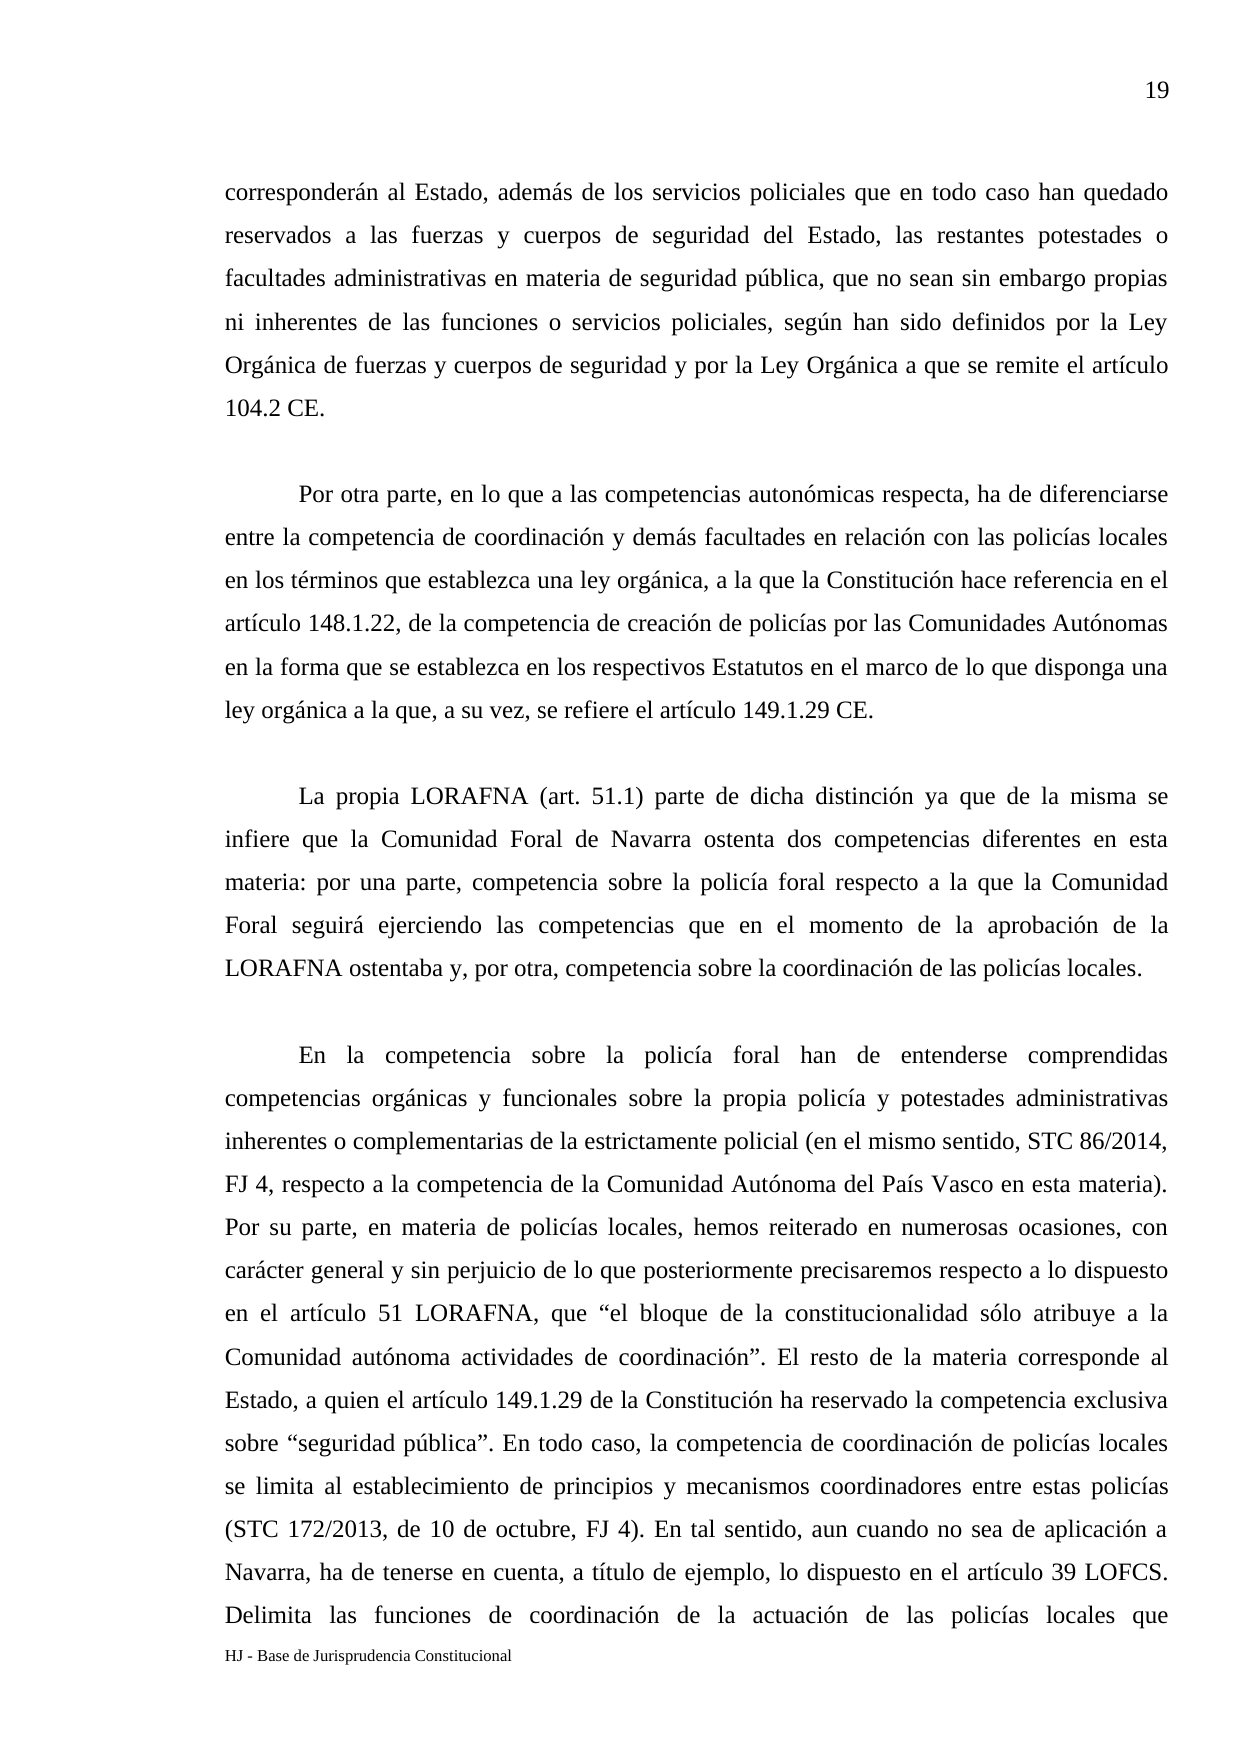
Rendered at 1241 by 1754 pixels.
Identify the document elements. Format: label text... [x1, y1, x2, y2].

text Por otra parte, en lo que a las competencias autonómicas respecta, ha de diferenciarse entre la competencia de coordinación y demás facultades en relación con las policías locales en los términos que establezca una ley orgánica, a la que la Constitución hace referencia en el artículo 148.1.22, de la competencia de creación de policías por las Comunidades Autónomas en la forma que se establezca en los respectivos Estatutos en el marco de lo que disponga una ley orgánica a la que, a su vez, se refiere el artículo 149.1.29 CE. [224, 479, 1169, 723]
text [224, 1040, 1169, 1629]
text La propia LORAFNA (art. 51.1) parte de dicha distinción ya que de la misma se infiere que la Comunidad Foral de Navarra ostenta dos competencias diferentes en esta materia: por una parte, competencia sobre la policía foral respecto a la que la Comunidad Foral seguirá ejerciendo las competencias que en el momento de la aprobación de la LORAFNA ostentaba y, por otra, competencia sobre la coordinación de las policías locales. [224, 781, 1169, 982]
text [224, 177, 1169, 422]
